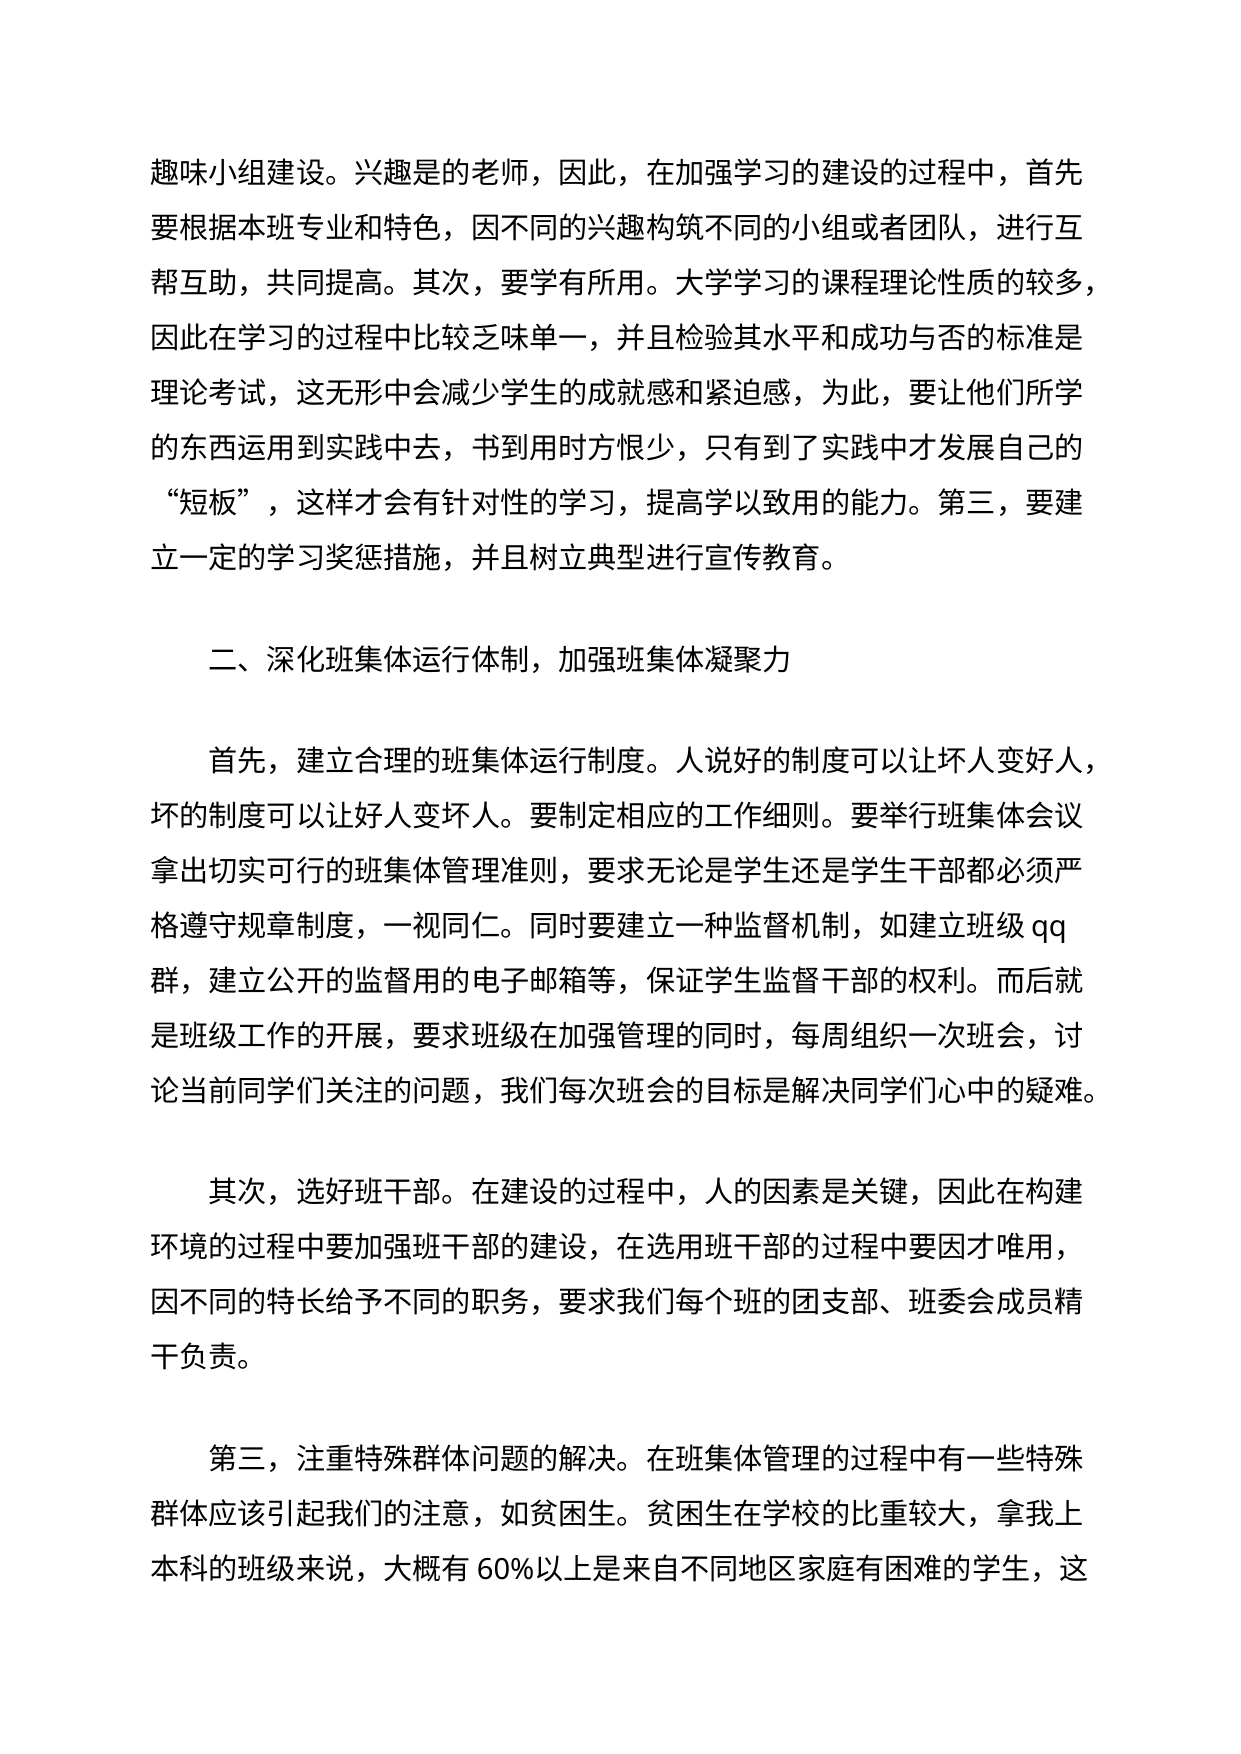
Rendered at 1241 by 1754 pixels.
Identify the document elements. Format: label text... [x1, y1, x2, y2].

text 二、深化班集体运行体制，加强班集体凝聚力 [150, 636, 1090, 678]
text 首先，建立合理的班集体运行制度。人说好的制度可以让坏人变好人，坏的制度可以让好人变坏人。要制定相应的工作细则。要举行班集体会议拿出切实可行的班集体管理准则，要求无论是学生还是学生干部都必须严格遵守规章制度，一视同仁。同时要建立一种监督机制，如建立班级qq群，建立公开的监督用的电子邮箱等，保证学生监督干部的权利。而后就是班级工作的开展，要求班级在加强管理的同时，每周组织一次班会，讨论当前同学们关注的问题，我们每次班会的目标是解决同学们心中的疑难。 [150, 738, 1090, 1109]
text 其次，选好班干部。在建设的过程中，人的因素是关键，因此在构建环境的过程中要加强班干部的建设，在选用班干部的过程中要因才唯用，因不同的特长给予不同的职务，要求我们每个班的团支部、班委会成员精干负责。 [150, 1169, 1090, 1376]
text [150, 150, 1090, 577]
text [150, 1436, 1090, 1588]
